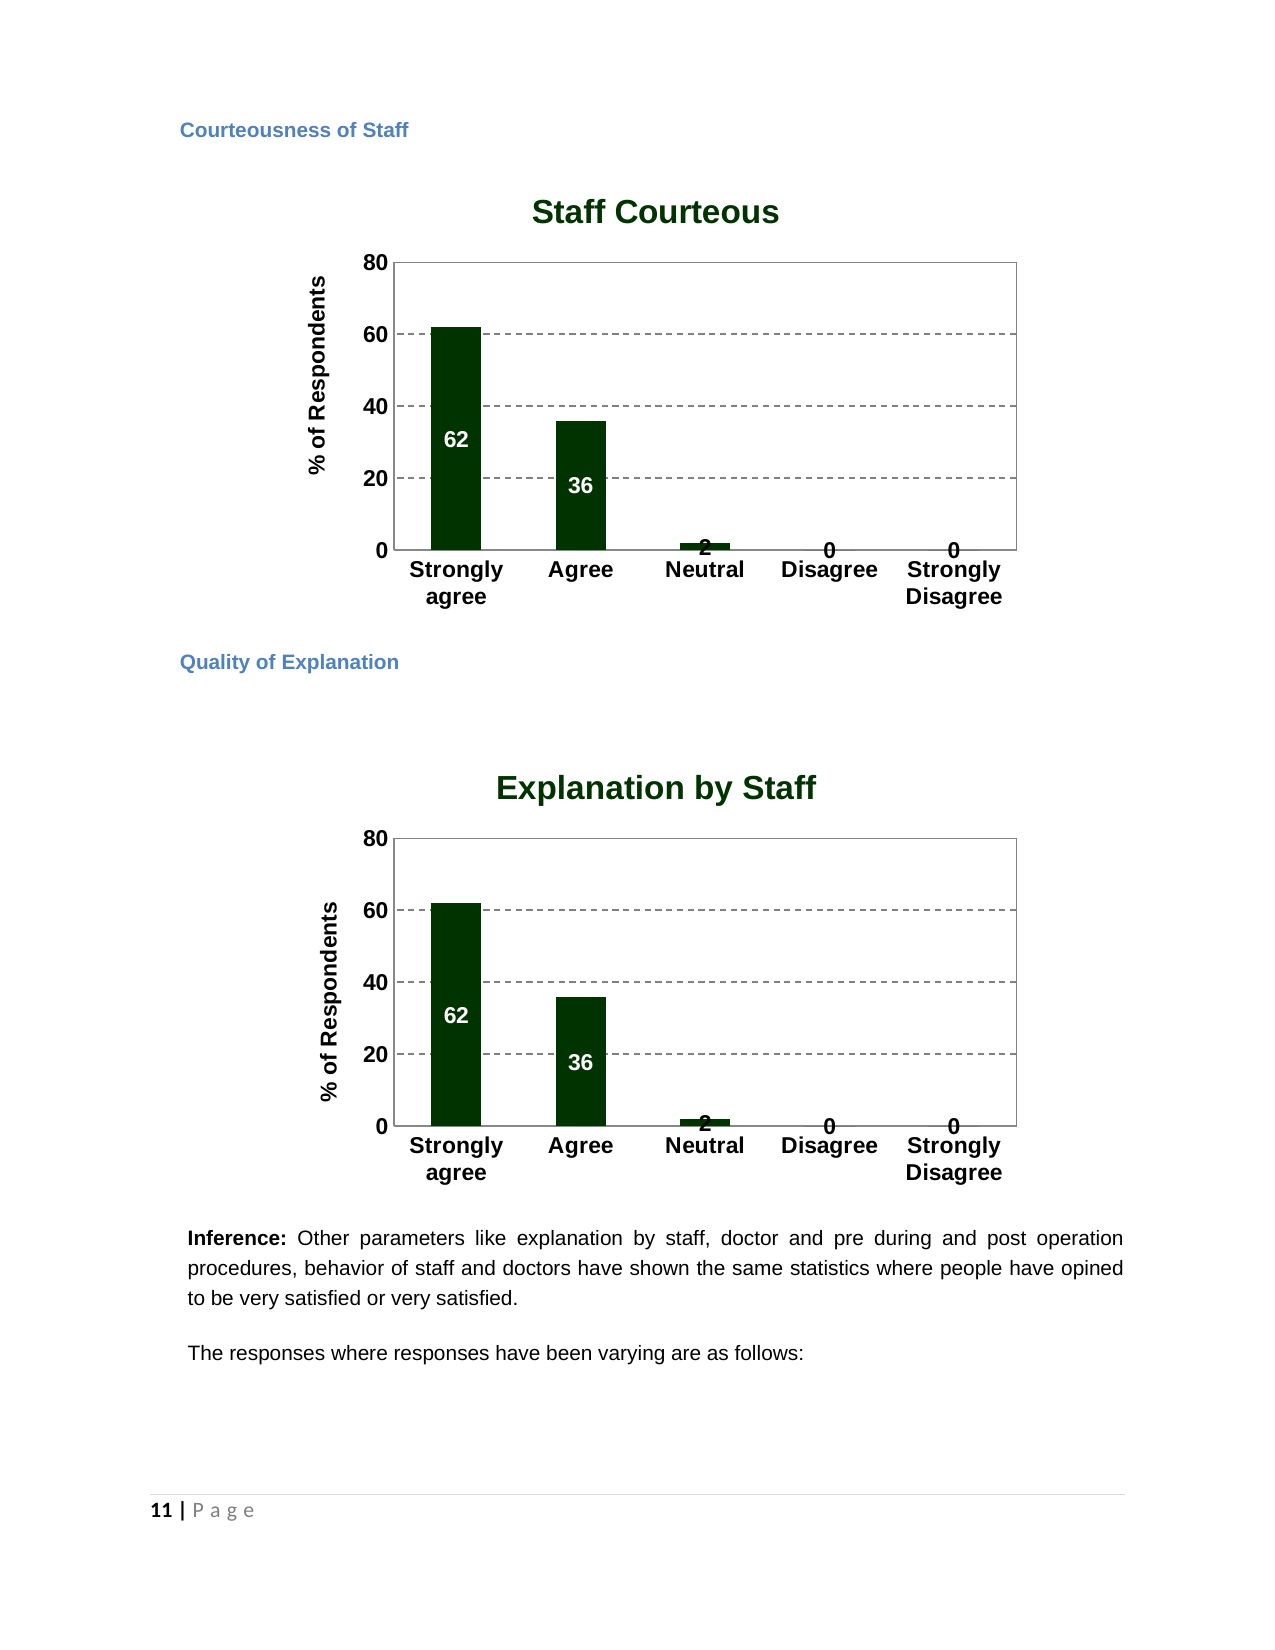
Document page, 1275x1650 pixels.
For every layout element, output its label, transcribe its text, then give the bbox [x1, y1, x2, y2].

text The responses where responses have been varying are as follows: [150, 1341, 1125, 1364]
text Inference: Other parameters like explanation by staff, doctor and pre during and post operation procedures, behavior of staff and doctors have shown the same statistics where people have opined to be very satisfied or very satisfied. [187, 1226, 1125, 1310]
subtitle Courteousness of Staff [179, 118, 1125, 142]
subtitle Quality of Explanation [179, 650, 1125, 674]
